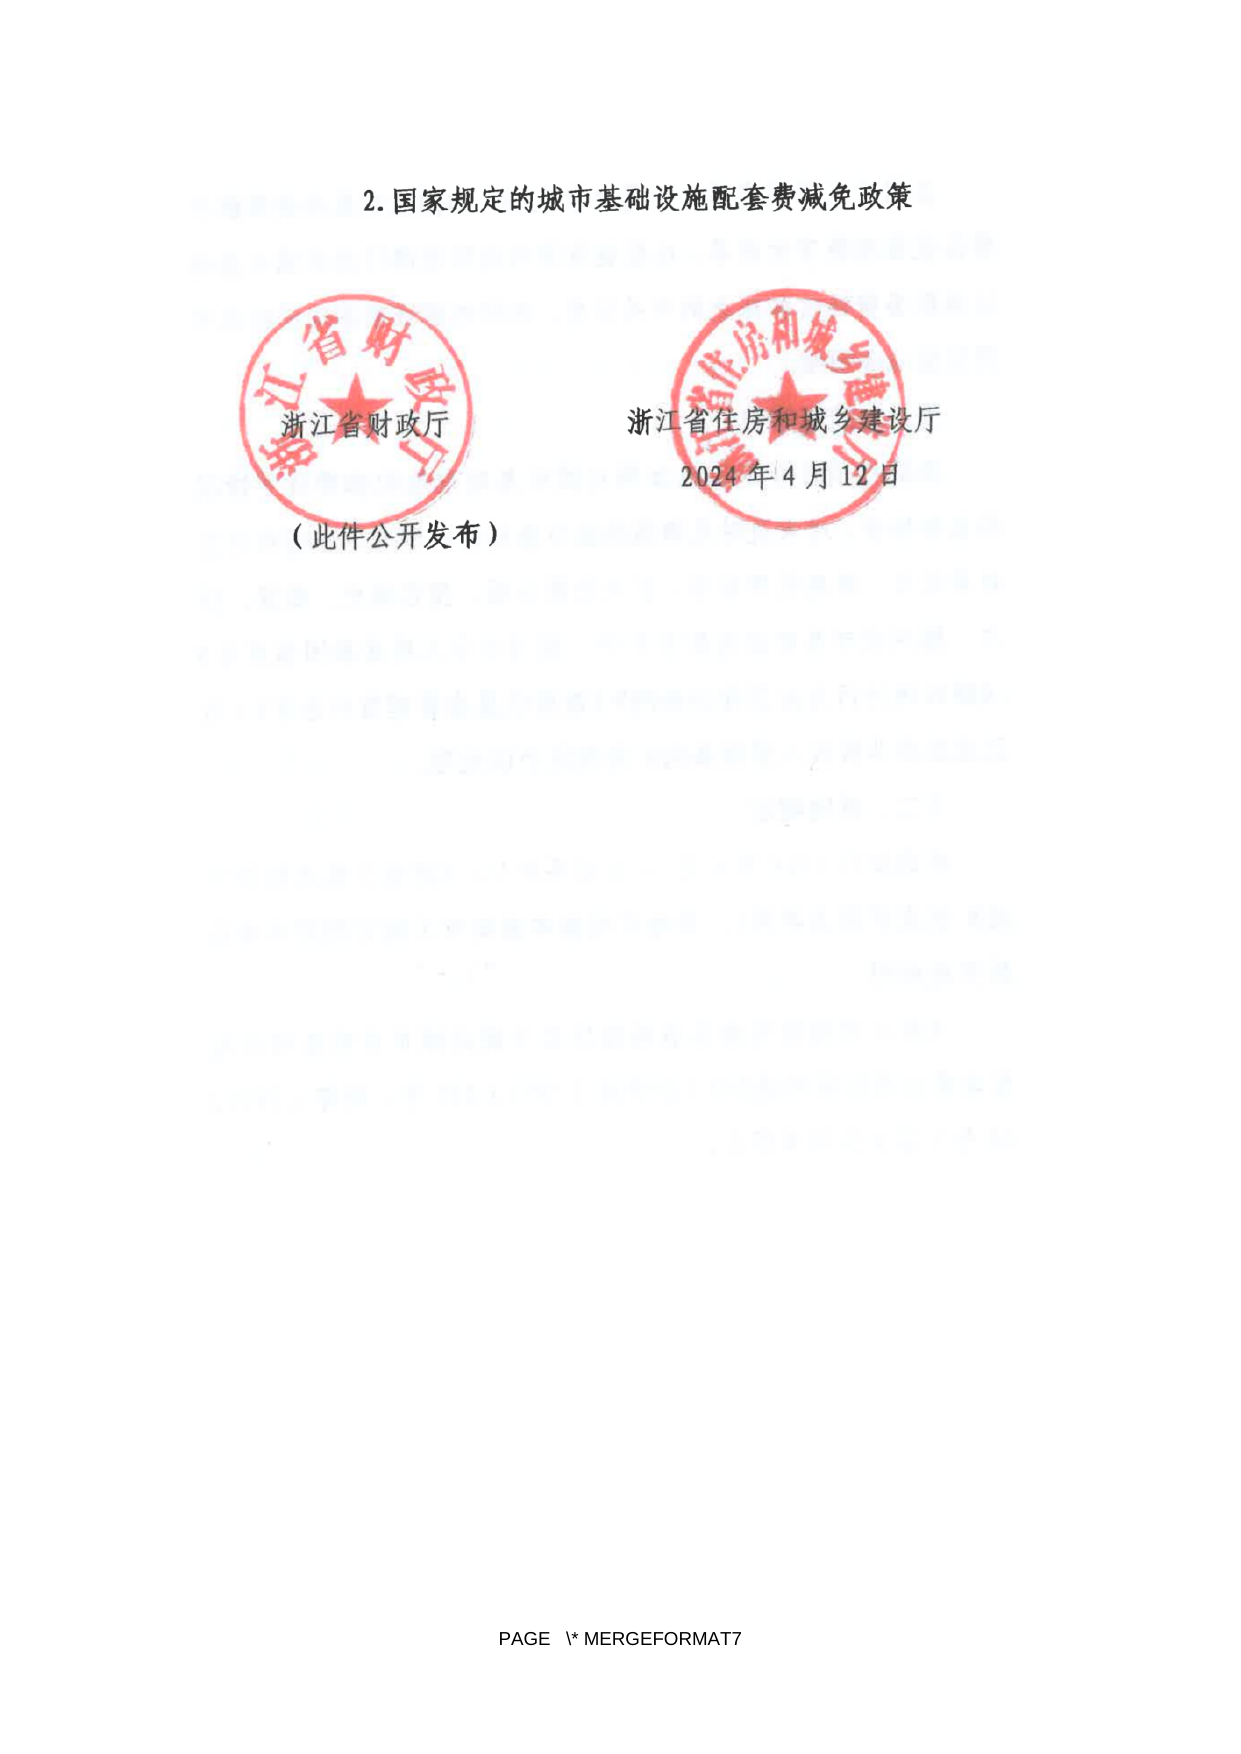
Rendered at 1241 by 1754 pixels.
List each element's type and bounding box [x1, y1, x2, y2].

picture [187, 162, 1036, 1194]
